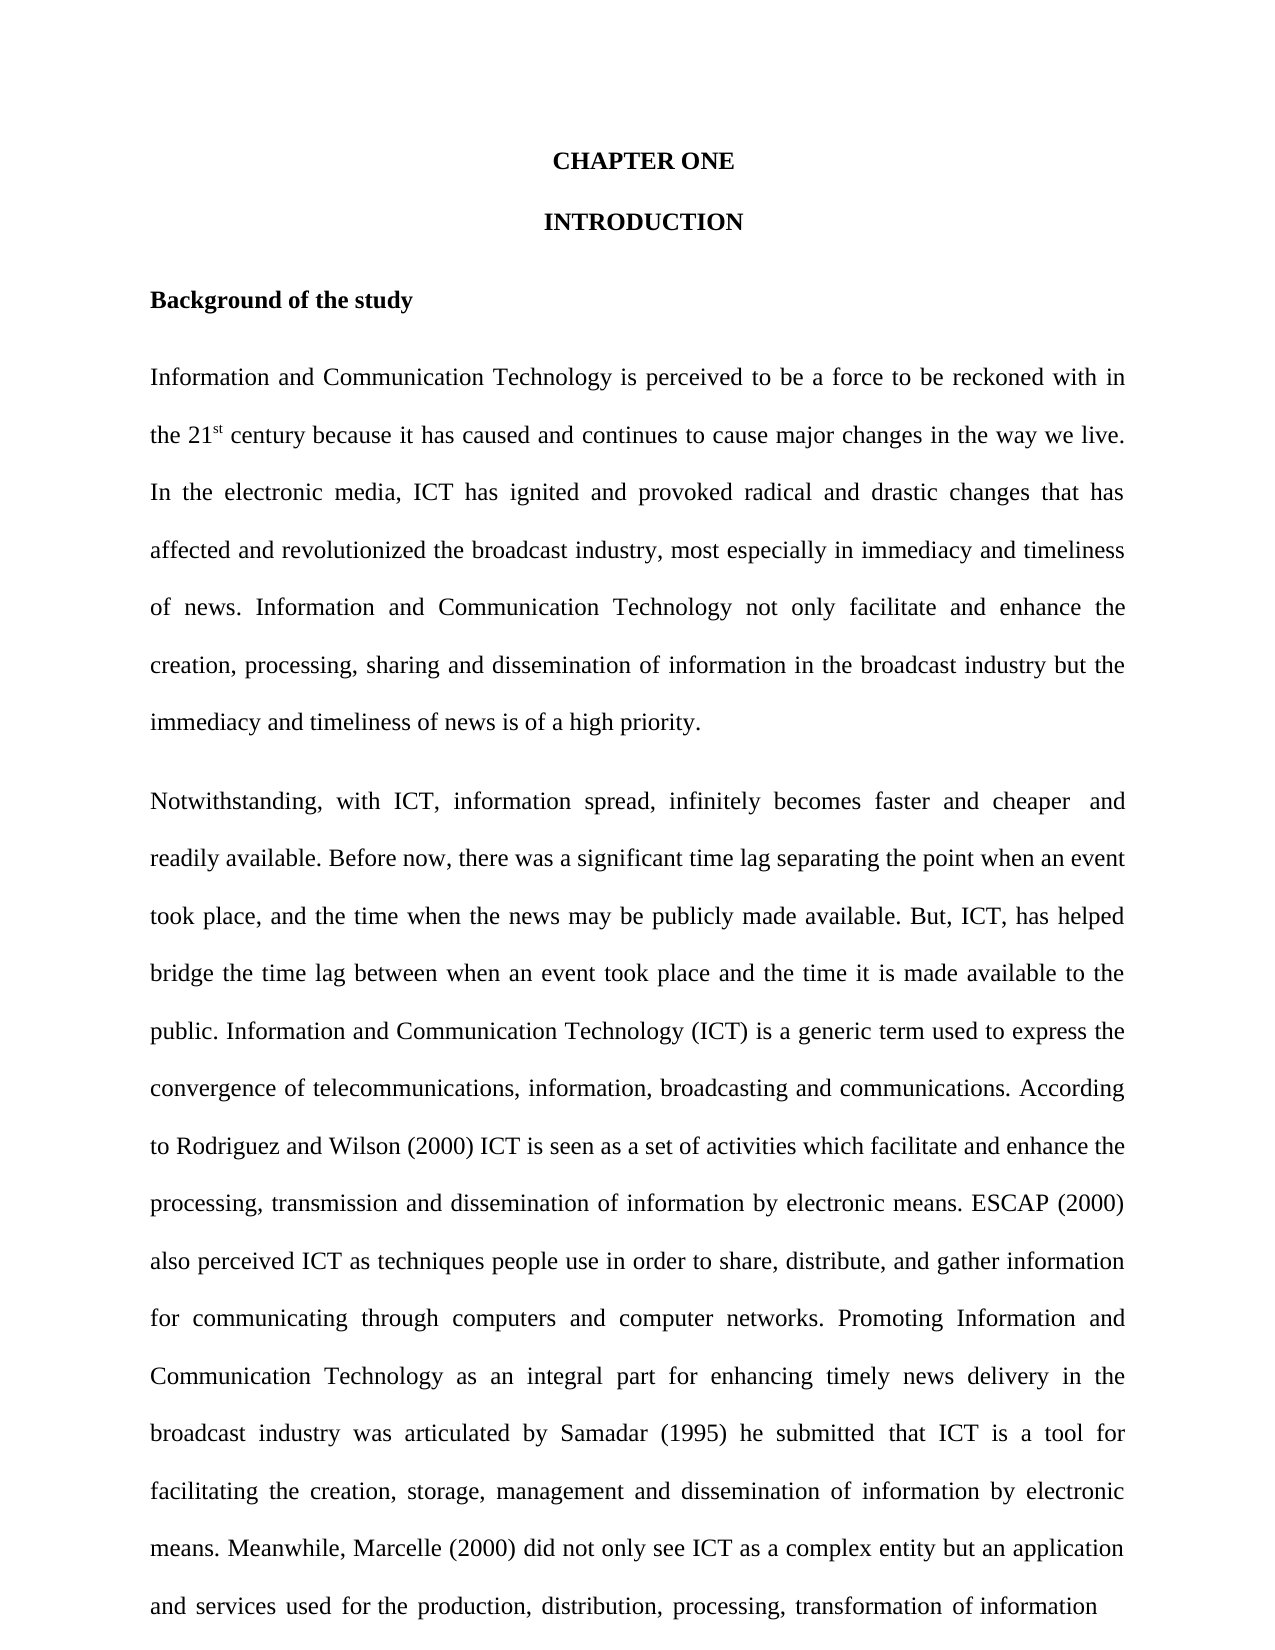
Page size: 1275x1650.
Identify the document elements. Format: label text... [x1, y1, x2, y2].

text Notwithstanding, with ICT, information spread, infinitely becomes faster and cheaper and readily available. Before now, there was a significant time lag separating the point when an event took place, and the time when the news may be publicly made available. But, ICT, has helped bridge the time lag between when an event took place and the time it is made available to the public. Information and Communication Technology (ICT) is a generic term used to express the convergence of telecommunications, information, broadcasting and communications. According to Rodriguez and Wilson (2000) ICT is seen as a set of activities which facilitate and enhance the processing, transmission and dissemination of information by electronic means. ESCAP (2000) also perceived ICT as techniques people use in order to share, distribute, and gather information for communicating through computers and computer networks. Promoting Information and Communication Technology as an integral part for enhancing timely news delivery in the broadcast industry was articulated by Samadar (1995) he submitted that ICT is a tool for facilitating the creation, storage, management and dissemination of information by electronic means. Meanwhile, Marcelle (2000) did not only see ICT as a complex entity but an application and services used for the production, distribution, processing, transformation of information [150, 786, 1126, 1620]
subtitle CHAPTER ONE [150, 146, 1137, 174]
text Information and Communication Technology is perceived to be a force to be reckoned with in the 21st century because it has caused and continues to cause major changes in the way we live. In the electronic media, ICT has ignited and provoked radical and drastic changes that has affected and revolutionized the broadcast industry, most especially in immediacy and timeliness of news. Information and Communication Technology not only facilitate and enhance the creation, processing, sharing and dissemination of information in the broadcast industry but the immediacy and timeliness of news is of a high priority. [150, 362, 1126, 736]
text Background of the study [150, 285, 1126, 314]
subtitle INTRODUCTION [150, 207, 1137, 236]
